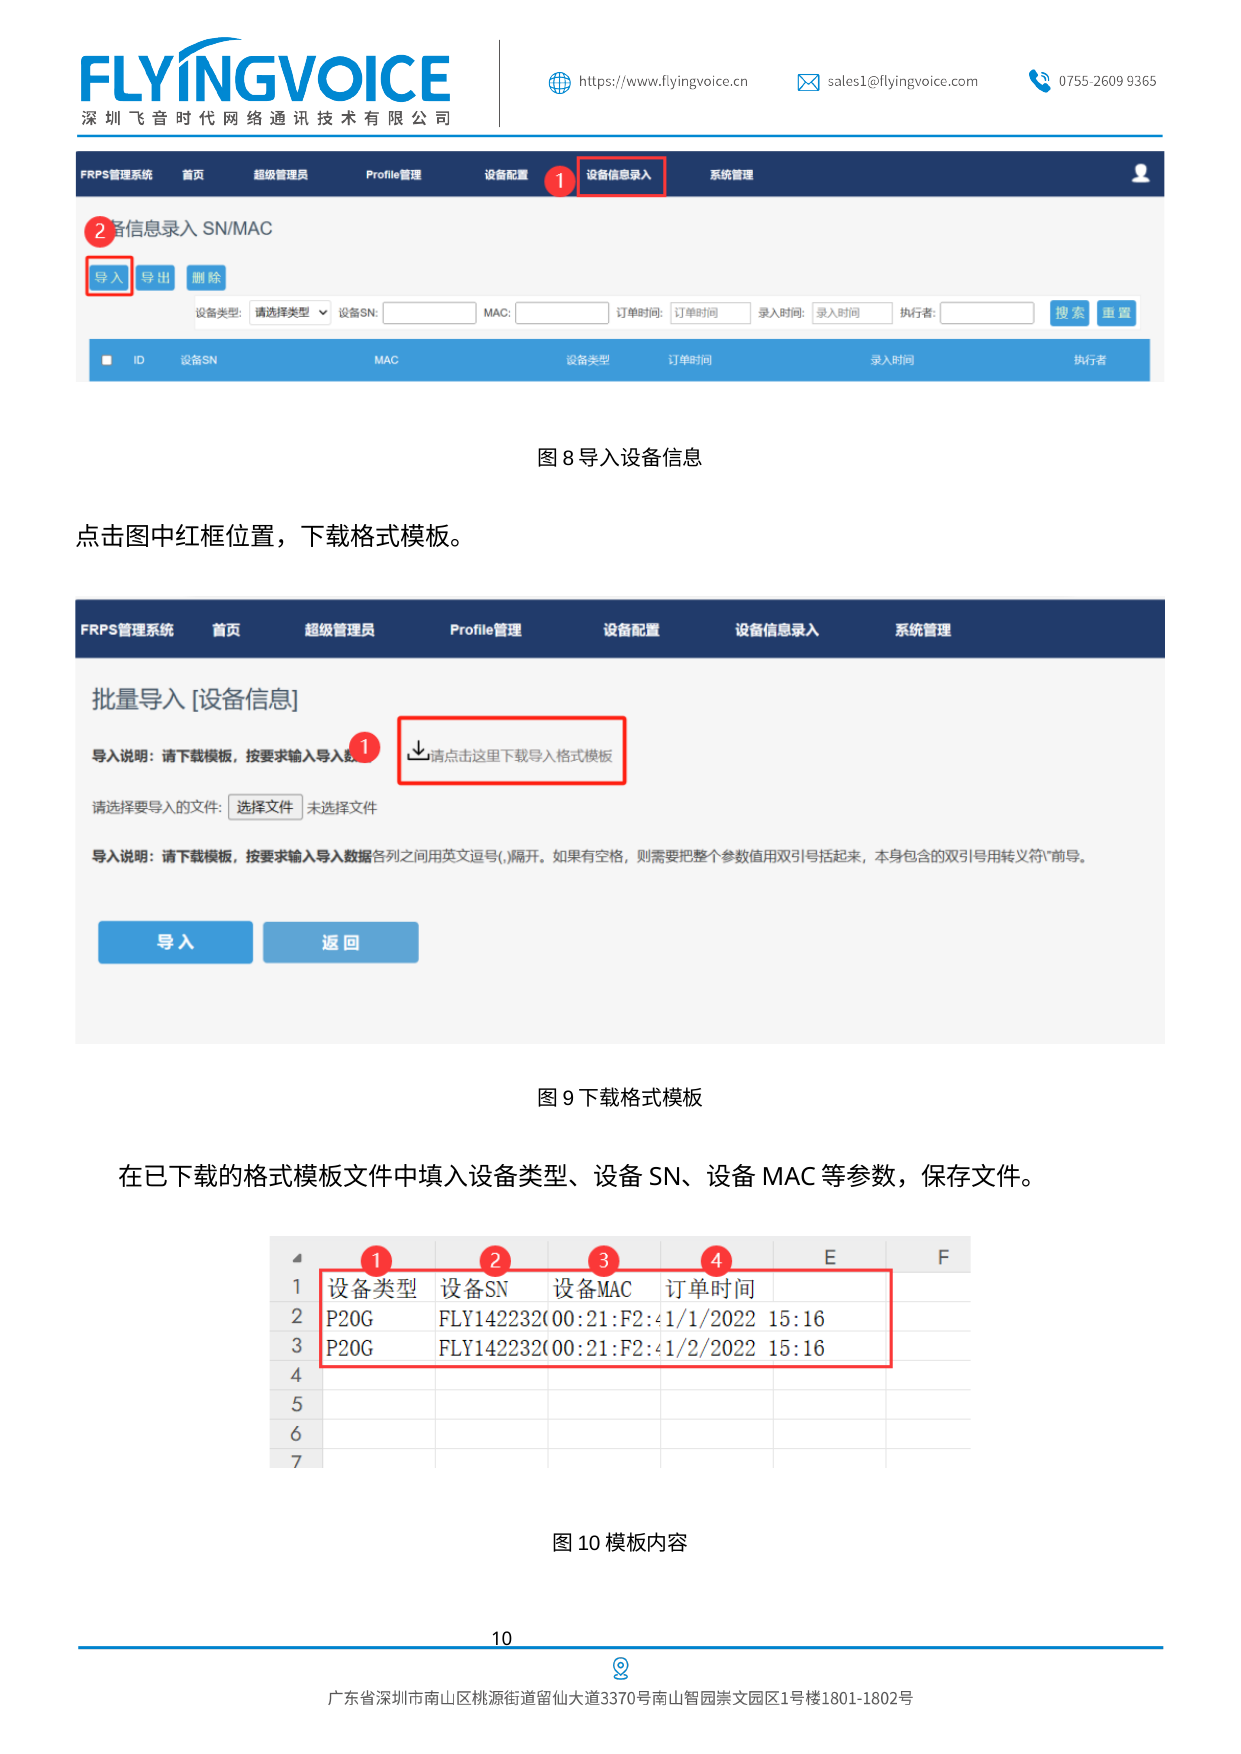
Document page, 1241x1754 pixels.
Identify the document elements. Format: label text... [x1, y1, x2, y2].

picture [74, 31, 1165, 142]
picture [75, 596, 1165, 1045]
list 图 9 下载格式模板 [75, 1080, 1165, 1113]
list 点击图中红框位置，下载格式模板。 [75, 502, 1165, 567]
picture [269, 1236, 971, 1468]
picture [75, 1642, 1166, 1712]
list 图 8 导入设备信息 [75, 440, 1165, 473]
list 图 10 模板内容 [75, 1525, 1165, 1558]
list 在已下载的格式模板文件中填入设备类型、设备SN、设备MAC等参数，保存文件。 [75, 1142, 1165, 1207]
picture [75, 151, 1165, 382]
